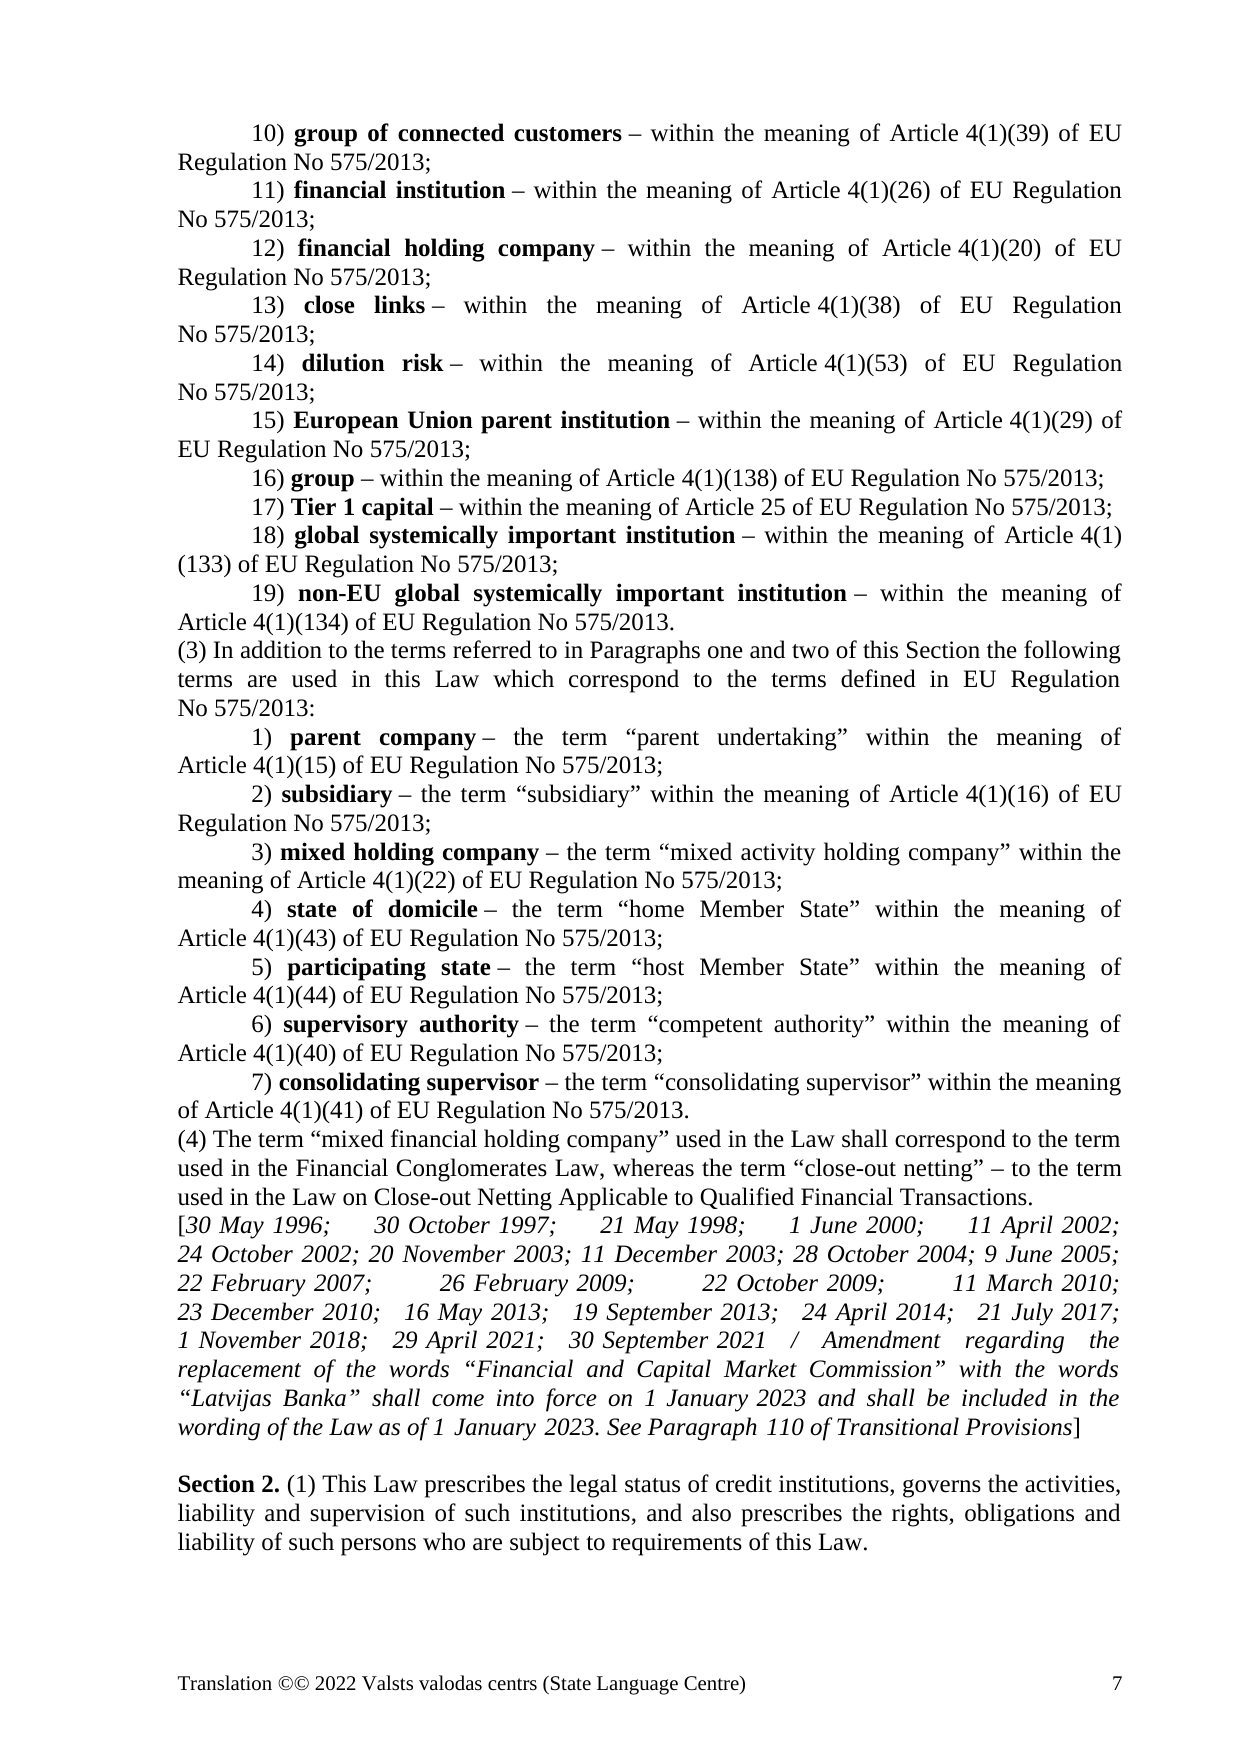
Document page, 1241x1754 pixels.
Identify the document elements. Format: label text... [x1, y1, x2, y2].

text 17) Tier 1 capital – within the meaning of Article 25 of EU Regulation No 575/2013; [177, 492, 1122, 521]
text 16) group – within the meaning of Article 4(1)(138) of EU Regulation No 575/2013; [177, 463, 1122, 492]
text 10) group of connected customers – within the meaning of Article 4(1)(39) of EU Regulation No 575/2013; [177, 118, 1122, 176]
text 2) subsidiary – the term “subsidiary” within the meaning of Article 4(1)(16) of EU Regulation No 575/2013; [177, 779, 1122, 837]
text 15) European Union parent institution – within the meaning of Article 4(1)(29) of EU Regulation No 575/2013; [177, 406, 1122, 463]
text 5) participating state – the term “host Member State” within the meaning of Article 4(1)(44) of EU Regulation No 575/2013; [177, 952, 1122, 1009]
text (4) The term “mixed financial holding company” used in the Law shall correspond to the term used in the Financial Conglomerates Law, whereas the term “close-out netting” – to the term used in the Law on Close-out Netting Applicable to Qualified Financial Transactions. [177, 1124, 1122, 1211]
text 7) consolidating supervisor – the term “consolidating supervisor” within the meaning of Article 4(1)(41) of EU Regulation No 575/2013. [177, 1067, 1122, 1124]
text Section 2. (1) This Law prescribes the legal status of credit institutions, governs the activities, liability and supervision of such institutions, and also prescribes the rights, obligations and liability of such persons who are subject to requirements of this Law. [177, 1469, 1122, 1556]
text [30 May 1996; 30 October 1997; 21 May 1998; 1 June 2000; 11 April 2002; 24 October 2002; 20 November 2003; 11 December 2003; 28 October 2004; 9 June 2005; 22 February 2007; 26 February 2009; 22 October 2009; 11 March 2010; 23 December 2010; 16 May 2013; 19 September 2013; 24 April 2014; 21 July 2017; 1 November 2018; 29 April 2021; 30 September 2021 / Amendment regarding the replacement of the words “Financial and Capital Market Commission” with the words “Latvijas Banka” shall come into force on 1 January 2023 and shall be included in the wording of the Law as of 1 January 2023. See Paragraph 110 of Transitional Provisions] [177, 1211, 1122, 1441]
text 6) supervisory authority – the term “competent authority” within the meaning of Article 4(1)(40) of EU Regulation No 575/2013; [177, 1009, 1122, 1067]
text (3) In addition to the terms referred to in Paragraphs one and two of this Section the following terms are used in this Law which correspond to the terms defined in EU Regulation No 575/2013: [177, 636, 1122, 722]
text 14) dilution risk – within the meaning of Article 4(1)(53) of EU Regulation No 575/2013; [177, 348, 1122, 406]
text 11) financial institution – within the meaning of Article 4(1)(26) of EU Regulation No 575/2013; [177, 176, 1122, 233]
text 18) global systemically important institution – within the meaning of Article 4(1)(133) of EU Regulation No 575/2013; [177, 521, 1122, 578]
text 12) financial holding company – within the meaning of Article 4(1)(20) of EU Regulation No 575/2013; [177, 233, 1122, 291]
text 19) non-EU global systemically important institution – within the meaning of Article 4(1)(134) of EU Regulation No 575/2013. [177, 578, 1122, 636]
text 1) parent company – the term “parent undertaking” within the meaning of Article 4(1)(15) of EU Regulation No 575/2013; [177, 722, 1122, 779]
text 3) mixed holding company – the term “mixed activity holding company” within the meaning of Article 4(1)(22) of EU Regulation No 575/2013; [177, 837, 1122, 894]
text 13) close links – within the meaning of Article 4(1)(38) of EU Regulation No 575/2013; [177, 291, 1122, 348]
text 4) state of domicile – the term “home Member State” within the meaning of Article 4(1)(43) of EU Regulation No 575/2013; [177, 894, 1122, 952]
